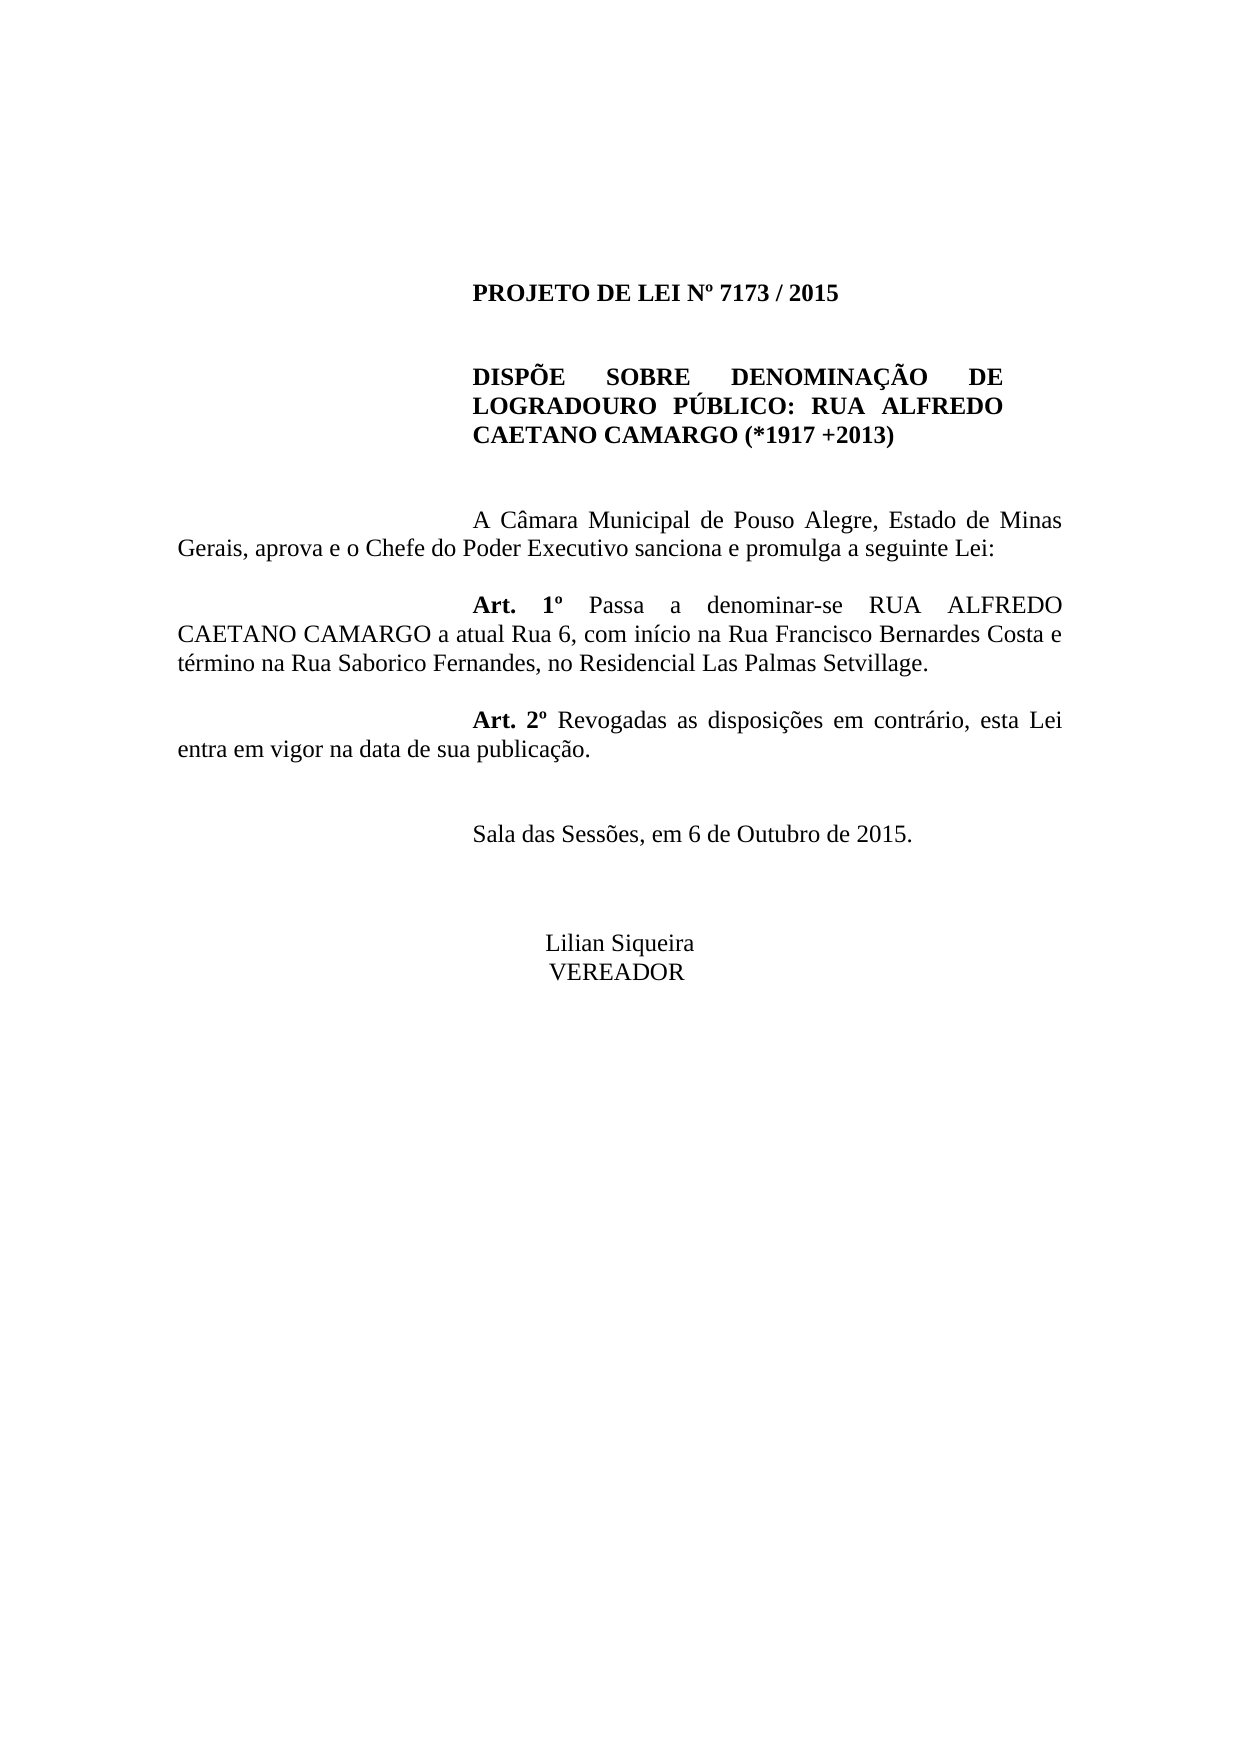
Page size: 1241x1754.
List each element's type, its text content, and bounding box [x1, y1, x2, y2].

text Art. 1º Passa a denominar-se RUA ALFREDO CAETANO CAMARGO a atual Rua 6, com início na Rua Francisco Bernardes Costa e término na Rua Saborico Fernandes, no Residencial Las Palmas Setvillage. [177, 590, 1063, 676]
text Sala das Sessões, em 6 de Outubro de 2015. [177, 819, 1063, 848]
table_header Lilian Siqueira [170, 928, 1063, 957]
text DISPÕE SOBRE DENOMINAÇÃO DE LOGRADOURO PÚBLICO: RUA ALFREDO CAETANO CAMARGO (*1917 +2013) [472, 362, 1004, 449]
table_cell VEREADOR [170, 957, 1063, 1072]
text A Câmara Municipal de Pouso Alegre, Estado de Minas Gerais, aprova e o Chefe do Poder Executivo sanciona e promulga a seguinte Lei: [177, 505, 1063, 562]
text Art. 2º Revogadas as disposições em contrário, esta Lei entra em vigor na data de sua publicação. [177, 705, 1063, 763]
text PROJETO DE LEI Nº 7173 / 2015 [472, 278, 1063, 306]
